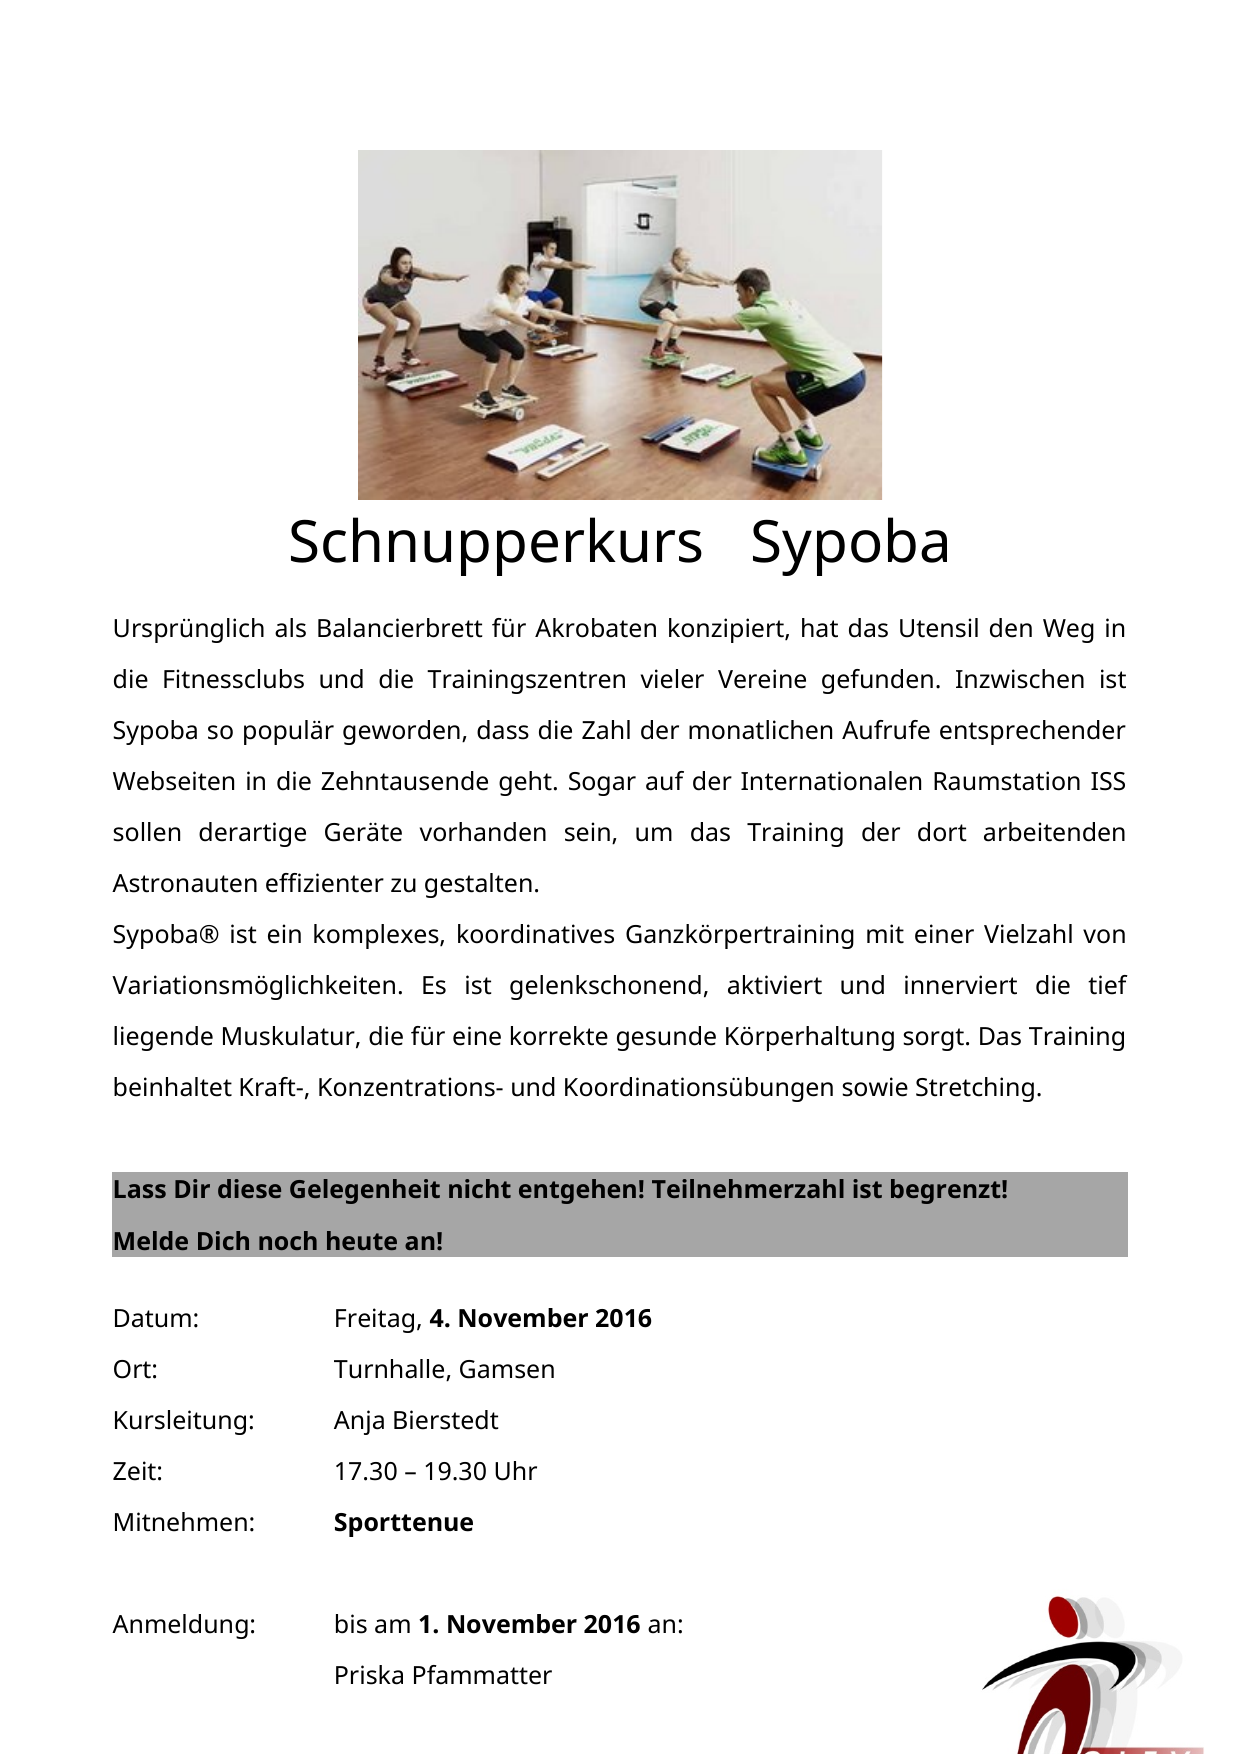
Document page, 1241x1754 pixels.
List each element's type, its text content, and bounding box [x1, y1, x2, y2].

text Zeit: 17.30 – 19.30 Uhr [112, 1454, 1128, 1488]
picture [963, 1567, 1213, 1754]
picture [358, 150, 883, 500]
text Anmeldung: bis am 1. November 2016 an: [112, 1607, 1128, 1641]
text Priska Pfammatter [112, 1658, 1128, 1692]
text Kursleitung: Anja Bierstedt [112, 1403, 1128, 1437]
text Melde Dich noch heute an! [112, 1223, 1128, 1257]
text Mitnehmen: Sporttenue [112, 1505, 1128, 1539]
text Datum: Freitag, 4. November 2016 [112, 1301, 1128, 1335]
text Ursprünglich als Balancierbrett für Akrobaten konzipiert, hat das Utensil den Weg in die Fitnessclubs und die Trainingszentren vieler Vereine gefunden. Inzwischen ist Sypoba so populär geworden, dass die Zahl der monatlichen Aufrufe entsprechender Webseiten in die Zehntausende geht. Sogar auf der Internationalen Raumstation ISS sollen derartige Geräte vorhanden sein, um das Training der dort arbeitenden Astronauten effizienter zu gestalten. [112, 611, 1128, 900]
text Schnupperkurs Sypoba [112, 500, 1128, 579]
text Sypoba® ist ein komplexes, koordinatives Ganzkörpertraining mit einer Vielzahl von Variationsmöglichkeiten. Es ist gelenkschonend, aktiviert und innerviert die tief liegende Muskulatur, die für eine korrekte gesunde Körperhaltung sorgt. Das Training beinhaltet Kraft-, Konzentrations- und Koordinationsübungen sowie Stretching. [112, 917, 1128, 1104]
text Lass Dir diese Gelegenheit nicht entgehen! Teilnehmerzahl ist begrenzt! [112, 1172, 1128, 1206]
text Ort: Turnhalle, Gamsen [112, 1352, 1128, 1386]
